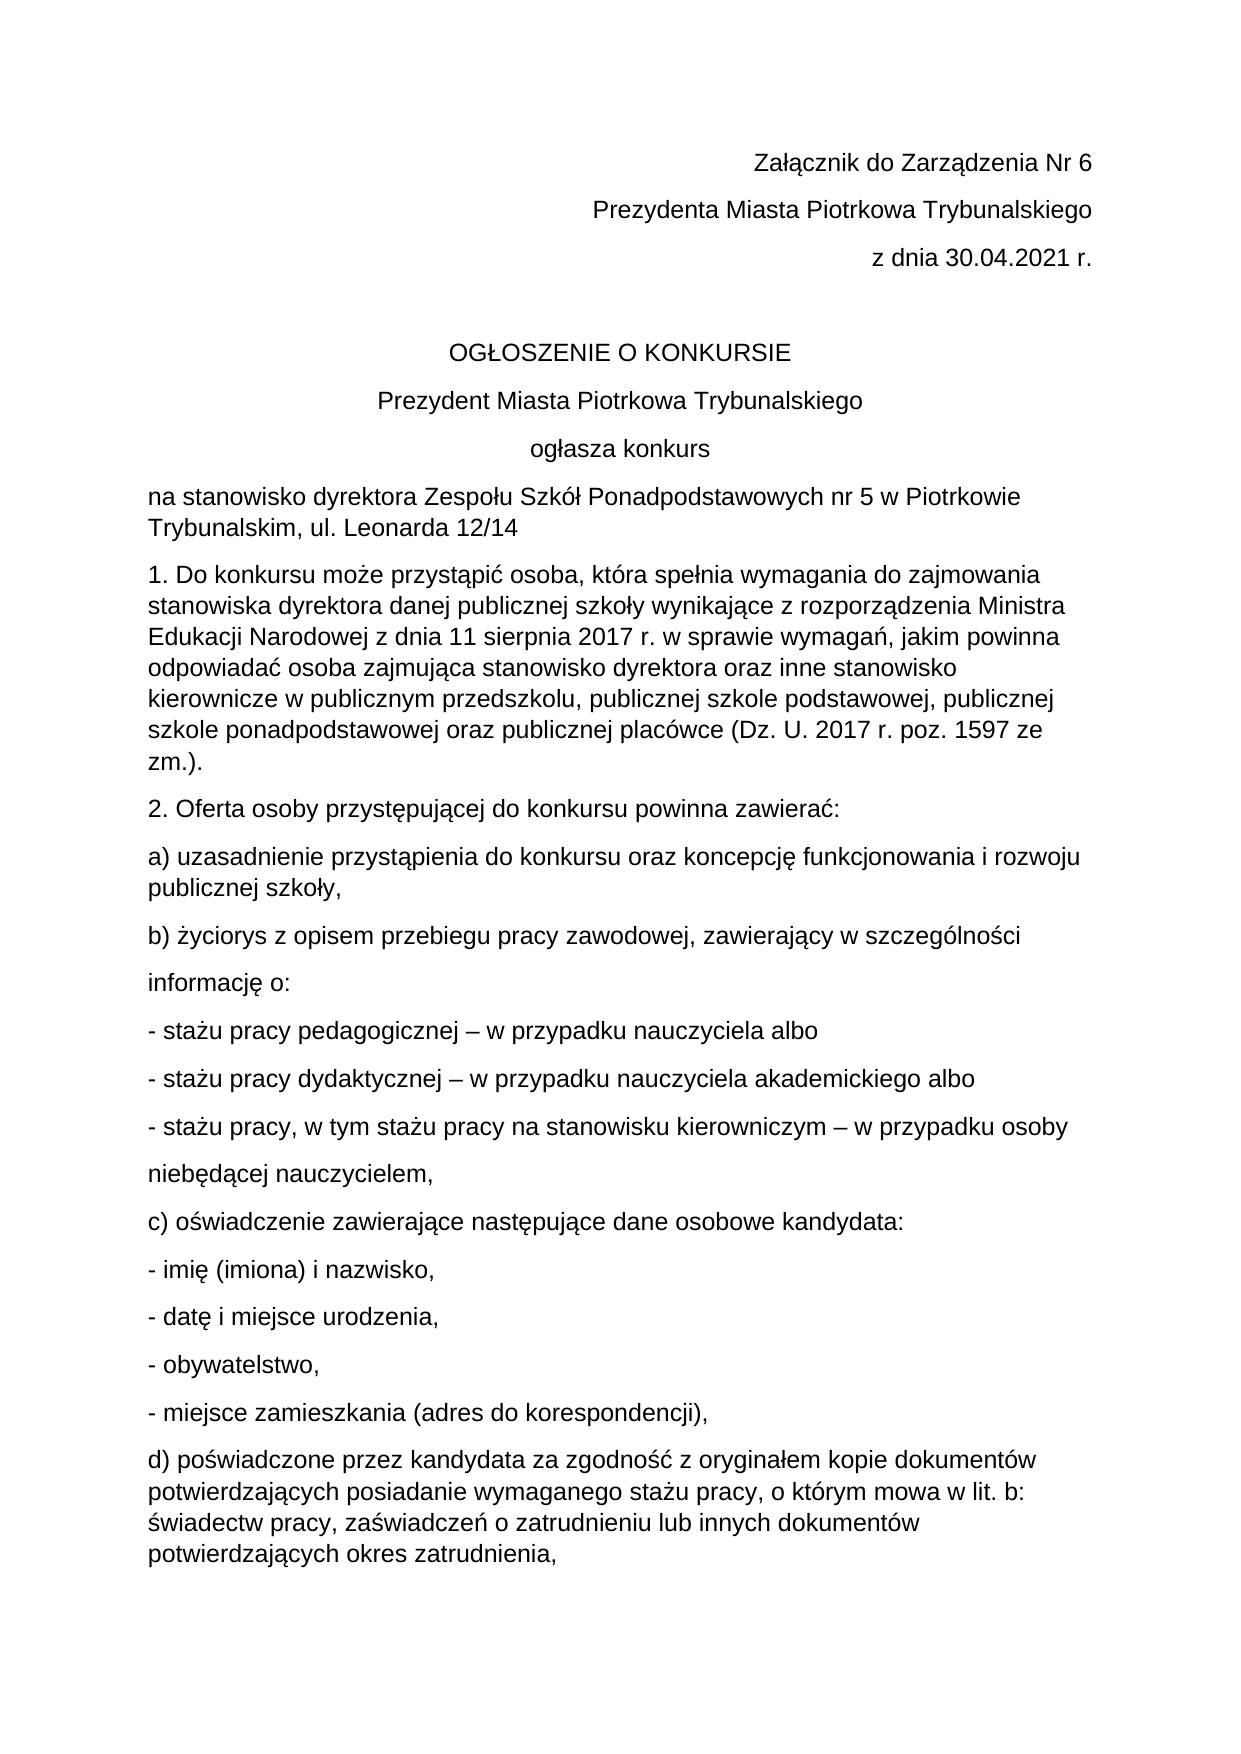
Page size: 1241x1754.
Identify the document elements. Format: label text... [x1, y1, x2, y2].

text niebędącej nauczycielem, [148, 1159, 1093, 1188]
text b) życiorys z opisem przebiegu pracy zawodowej, zawierający w szczególności [148, 921, 1093, 949]
text informację o: [148, 968, 1093, 997]
text OGŁOSZENIE O KONKURSIE [148, 338, 1093, 367]
text c) oświadczenie zawierające następujące dane osobowe kandydata: [148, 1207, 1093, 1236]
text na stanowisko dyrektora Zespołu Szkół Ponadpodstawowych nr 5 w Piotrkowie Trybunalskim, ul. Leonarda 12/14 [148, 482, 1093, 541]
text ogłasza konkurs [148, 434, 1093, 463]
text Załącznik do Zarządzenia Nr 6 [148, 148, 1093, 176]
text z dnia 30.04.2021 r. [148, 243, 1093, 272]
text - datę i miejsce urodzenia, [148, 1302, 1093, 1331]
text - obywatelstwo, [148, 1350, 1093, 1379]
text - imię (imiona) i nazwisko, [148, 1255, 1093, 1283]
text - stażu pracy, w tym stażu pracy na stanowisku kierowniczym – w przypadku osoby [148, 1112, 1093, 1140]
text 2. Oferta osoby przystępującej do konkursu powinna zawierać: [148, 794, 1093, 823]
text - miejsce zamieszkania (adres do korespondencji), [148, 1398, 1093, 1427]
text - stażu pracy pedagogicznej – w przypadku nauczyciela albo [148, 1016, 1093, 1045]
text 1. Do konkursu może przystąpić osoba, która spełnia wymagania do zajmowania stanowiska dyrektora danej publicznej szkoły wynikające z rozporządzenia Ministra Edukacji Narodowej z dnia 11 sierpnia 2017 r. w sprawie wymagań, jakim powinna odpowiadać osoba zajmująca stanowisko dyrektora oraz inne stanowisko kierownicze w publicznym przedszkolu, publicznej szkole podstawowej, publicznej szkole ponadpodstawowej oraz publicznej placówce (Dz. U. 2017 r. poz. 1597 ze zm.). [148, 560, 1093, 775]
text Prezydent Miasta Piotrkowa Trybunalskiego [148, 386, 1093, 415]
text Prezydenta Miasta Piotrkowa Trybunalskiego [148, 195, 1093, 224]
text d) poświadczone przez kandydata za zgodność z oryginałem kopie dokumentów potwierdzających posiadanie wymaganego stażu pracy, o którym mowa w lit. b: świadectw pracy, zaświadczeń o zatrudnieniu lub innych dokumentów potwierdzających okres zatrudnienia, [148, 1446, 1093, 1567]
text - stażu pracy dydaktycznej – w przypadku nauczyciela akademickiego albo [148, 1064, 1093, 1093]
text a) uzasadnienie przystąpienia do konkursu oraz koncepcję funkcjonowania i rozwoju publicznej szkoły, [148, 842, 1093, 902]
